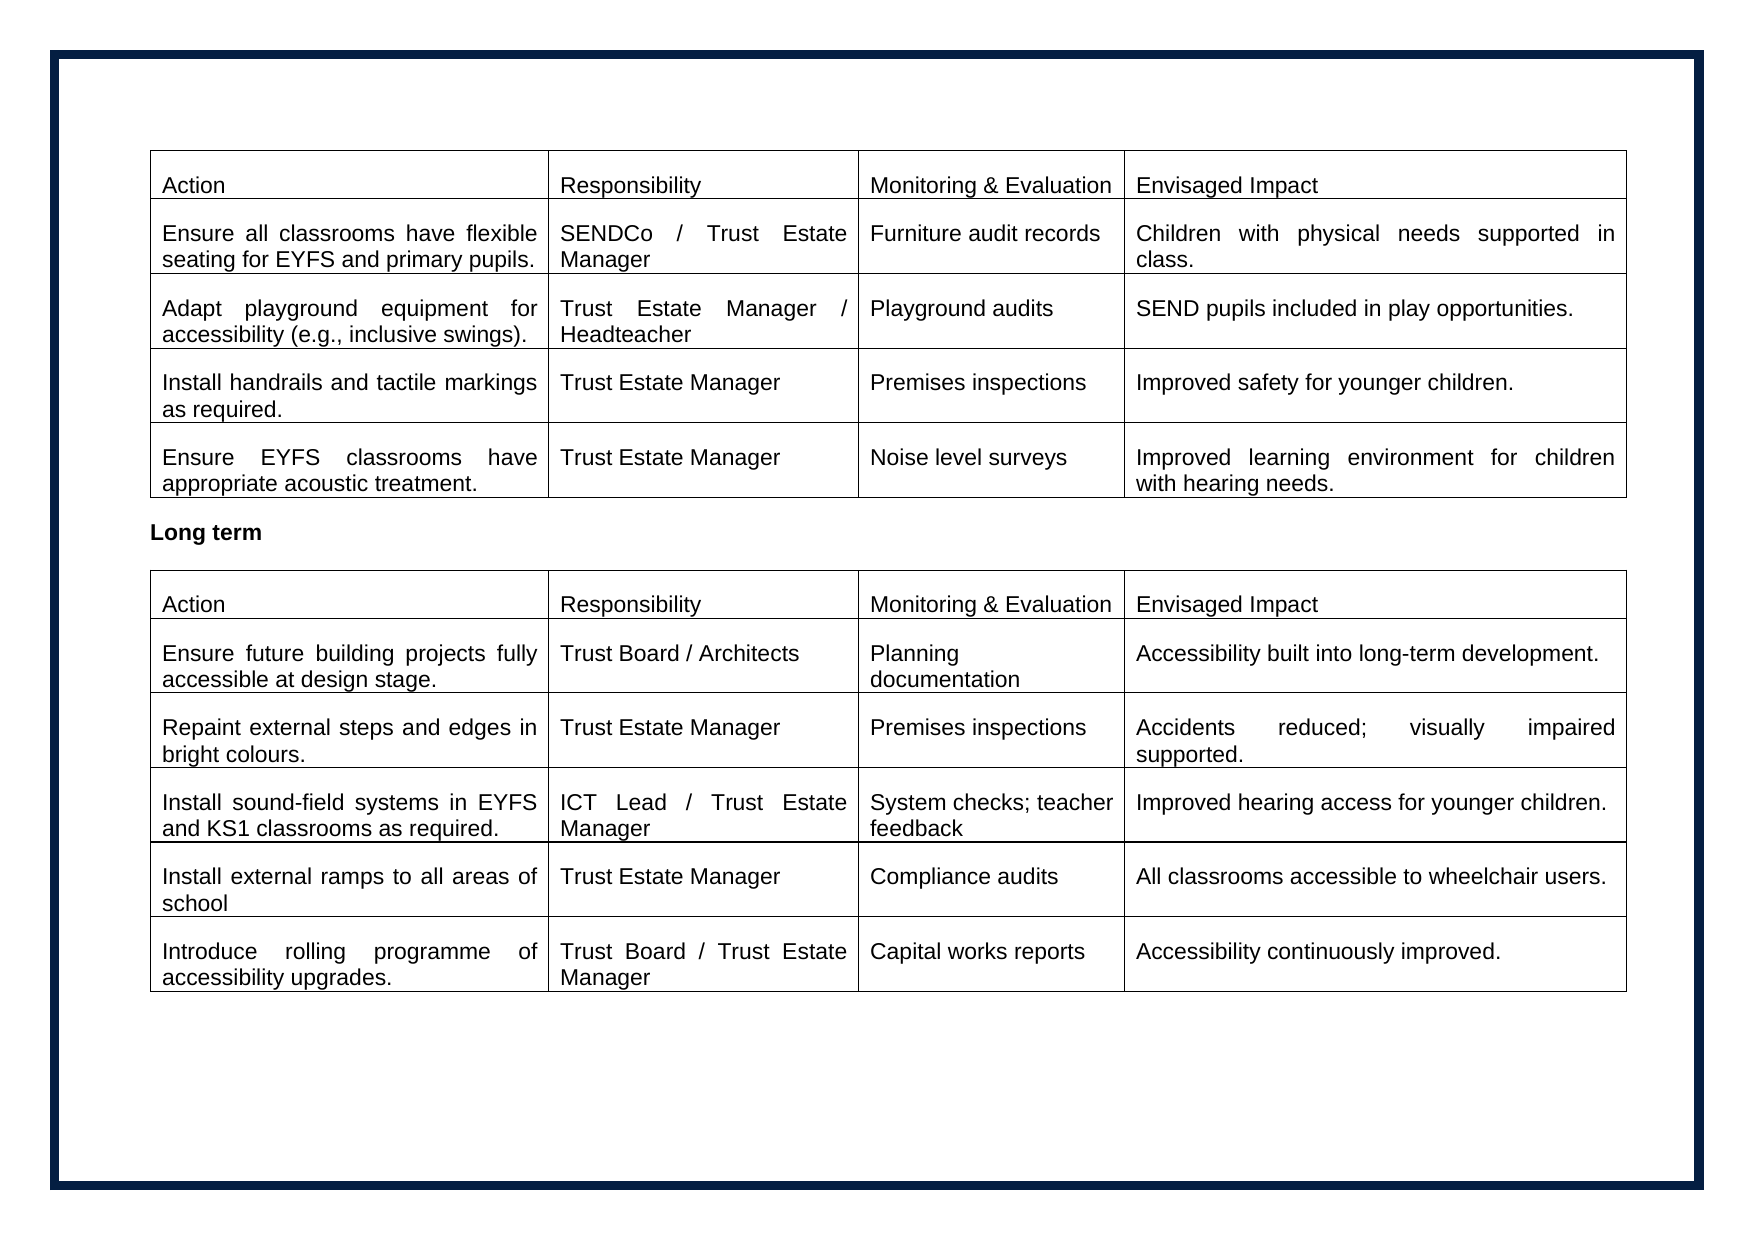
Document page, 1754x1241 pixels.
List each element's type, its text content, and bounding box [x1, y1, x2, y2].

table_cell SENDCo / Trust Estate Manager [549, 199, 858, 273]
table_cell Accidents reduced; visually impaired supported. [1125, 693, 1626, 767]
table_cell Accessibility built into long-term development. [1125, 619, 1626, 692]
table_cell All classrooms accessible to wheelchair users. [1125, 843, 1626, 916]
table_cell Introduce rolling programme of accessibility upgrades. [151, 917, 548, 991]
table_header Action [151, 571, 548, 618]
table_cell Repaint external steps and edges in bright colours. [151, 693, 548, 767]
table_cell Noise level surveys [859, 423, 1124, 497]
text Long term [150, 518, 1604, 545]
table_cell SEND pupils included in play opportunities. [1125, 274, 1626, 347]
table_cell Capital works reports [859, 917, 1124, 991]
table_cell Install sound-field systems in EYFS and KS1 classrooms as required. [151, 768, 548, 841]
table_header Envisaged Impact [1125, 151, 1626, 198]
table_cell Improved hearing access for younger children. [1125, 768, 1626, 841]
table_cell Ensure future building projects fully accessible at design stage. [151, 619, 548, 692]
table_cell Trust Board / Trust Estate Manager [549, 917, 858, 991]
table_header Monitoring & Evaluation [859, 571, 1124, 618]
table_cell Trust Estate Manager [549, 423, 858, 497]
table_cell Playground audits [859, 274, 1124, 347]
table_cell Ensure EYFS classrooms have appropriate acoustic treatment. [151, 423, 548, 497]
table_cell Trust Board / Architects [549, 619, 858, 692]
table_cell Trust Estate Manager / Headteacher [549, 274, 858, 347]
table_cell Children with physical needs supported in class. [1125, 199, 1626, 273]
table_cell Compliance audits [859, 843, 1124, 916]
table_header Responsibility [549, 571, 858, 618]
table_cell Install external ramps to all areas of school [151, 843, 548, 916]
table_header Responsibility [549, 151, 858, 198]
table_cell Improved learning environment for children with hearing needs. [1125, 423, 1626, 497]
table_cell Planning documentation [859, 619, 1124, 692]
table_cell Premises inspections [859, 693, 1124, 767]
table_cell System checks; teacher feedback [859, 768, 1124, 841]
table_cell Furniture audit records [859, 199, 1124, 273]
table_cell Ensure all classrooms have flexible seating for EYFS and primary pupils. [151, 199, 548, 273]
table_cell Improved safety for younger children. [1125, 349, 1626, 422]
table_header Monitoring & Evaluation [859, 151, 1124, 198]
table_cell Trust Estate Manager [549, 843, 858, 916]
table_cell ICT Lead / Trust Estate Manager [549, 768, 858, 841]
table_cell Premises inspections [859, 349, 1124, 422]
table_cell Accessibility continuously improved. [1125, 917, 1626, 991]
table_cell Trust Estate Manager [549, 693, 858, 767]
table_cell Trust Estate Manager [549, 349, 858, 422]
table_cell Adapt playground equipment for accessibility (e.g., inclusive swings). [151, 274, 548, 347]
table_header Action [151, 151, 548, 198]
table_cell Install handrails and tactile markings as required. [151, 349, 548, 422]
table_header Envisaged Impact [1125, 571, 1626, 618]
